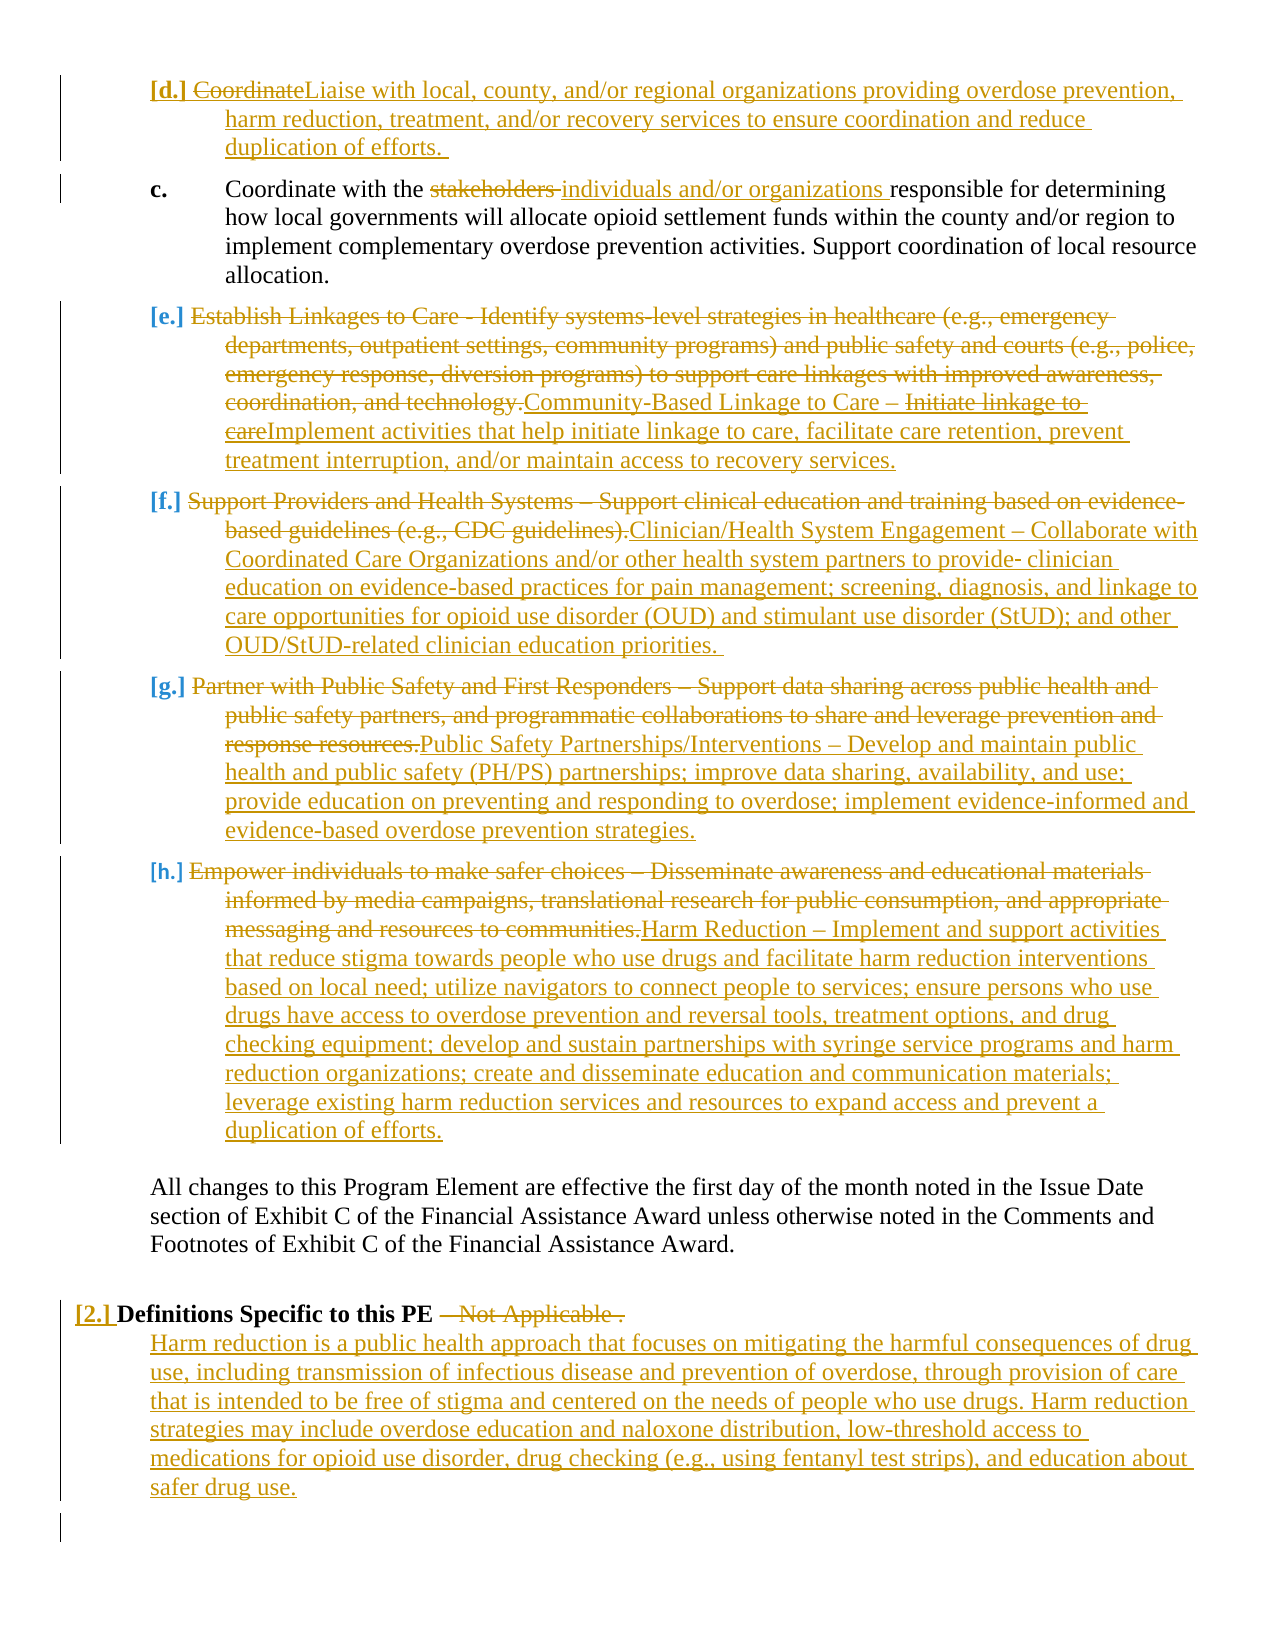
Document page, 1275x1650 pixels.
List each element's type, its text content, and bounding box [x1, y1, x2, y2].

list Definitions Specific to this PE [75, 1299, 1200, 1328]
list Coordinate with the responsible for determining how local governments will allocate opioid settlement funds within the county and/or region to implement complementary overdose prevention activities. Support coordination of local resource allocation. [150, 174, 1200, 289]
list All changes to this Program Element are effective the first day of the month noted in the Issue Date section of Exhibit C of the Financial Assistance Award unless otherwise noted in the Comments and Footnotes of Exhibit C of the Financial Assistance Award. [150, 1172, 1168, 1258]
